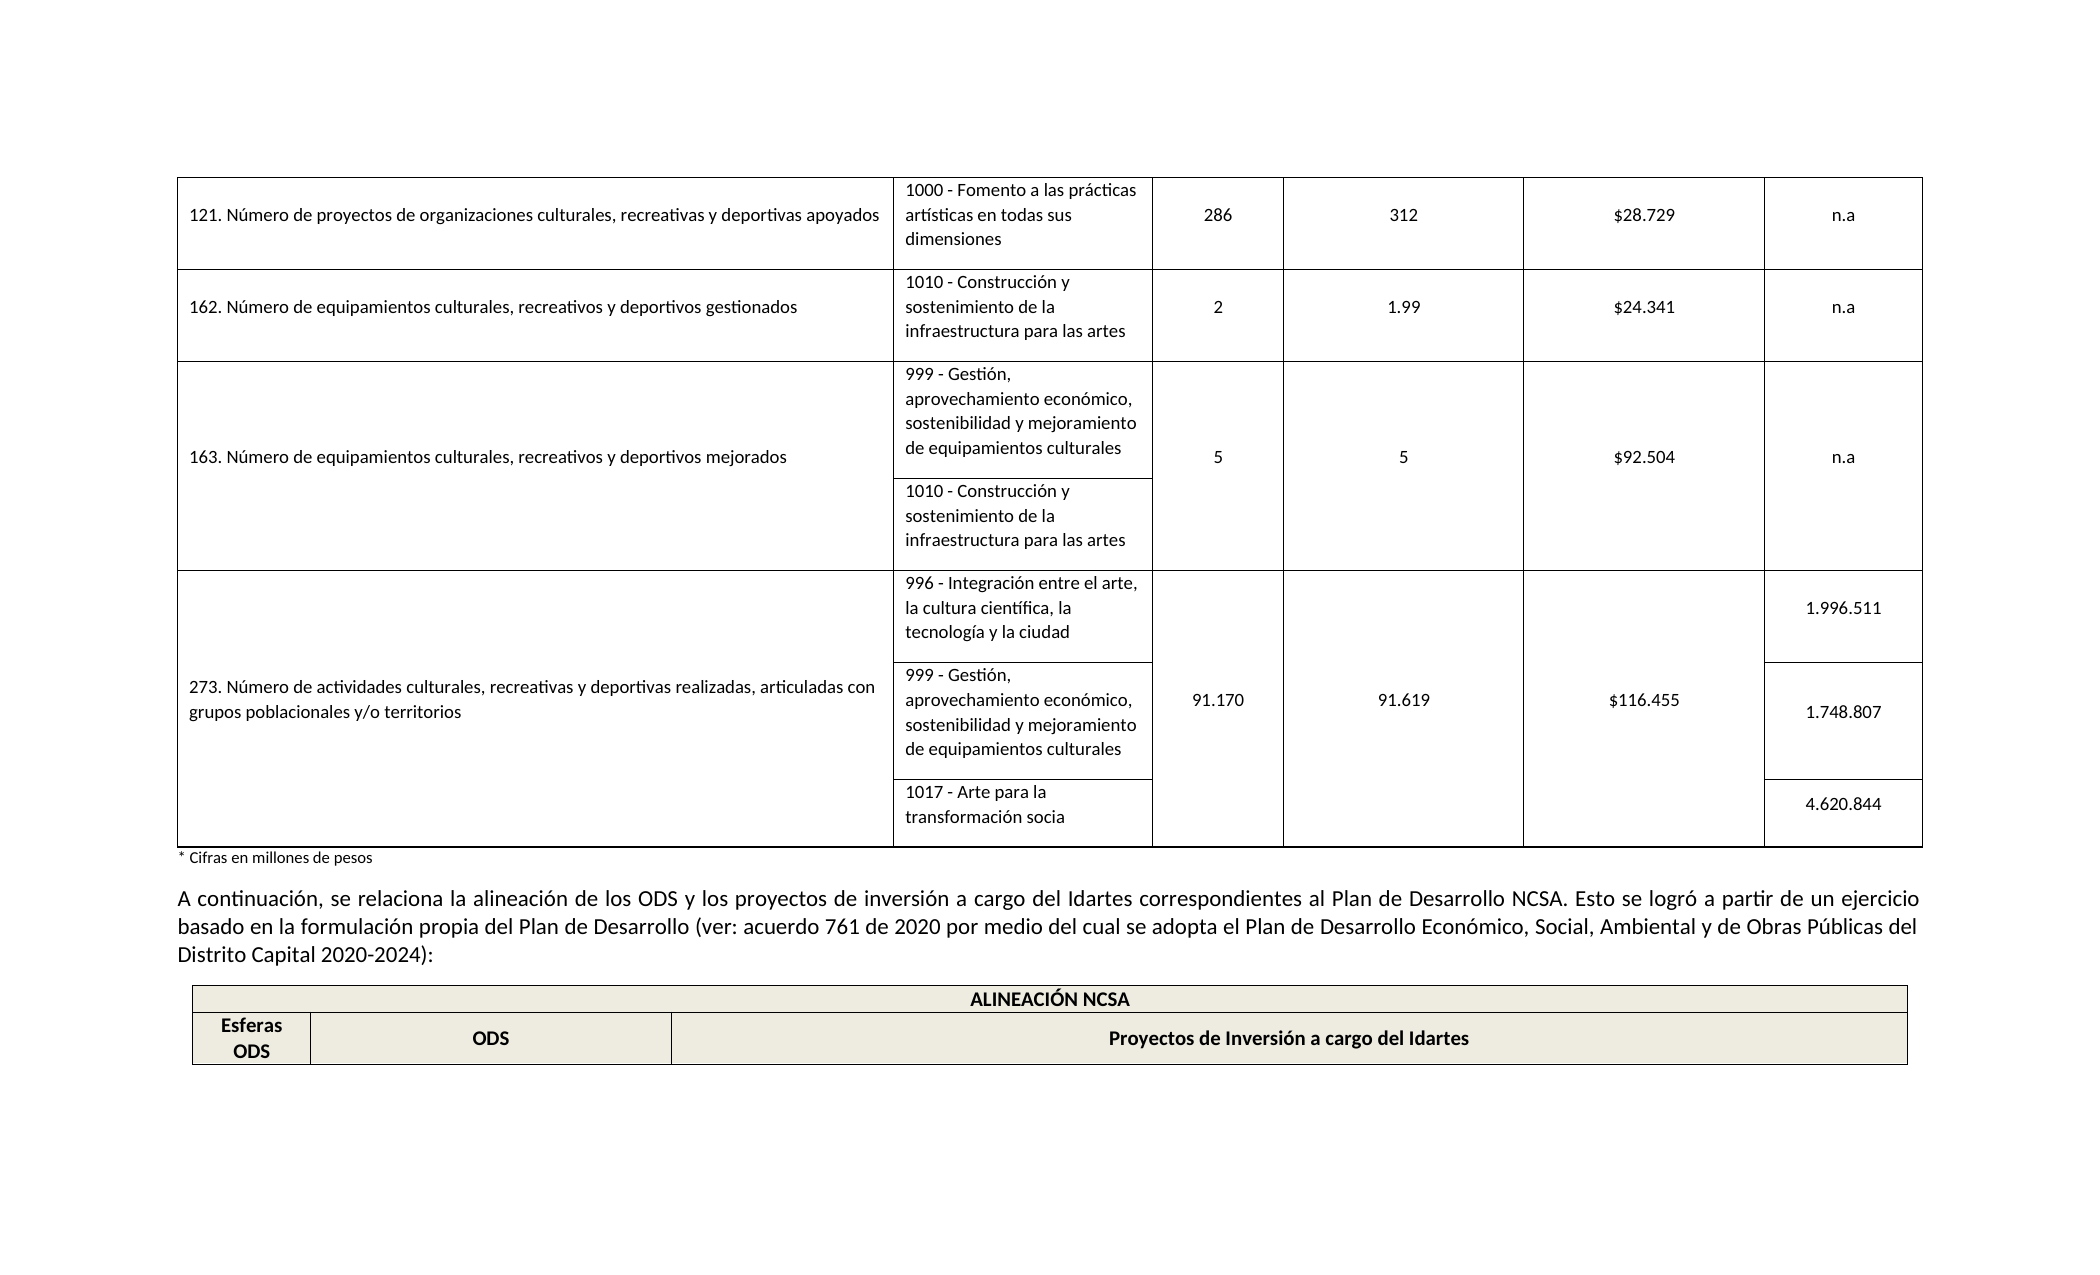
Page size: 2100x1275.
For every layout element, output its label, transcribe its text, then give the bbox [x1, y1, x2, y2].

table_cell 162. Número de equipamientos culturales, recreativos y deportivos gestionados [178, 270, 893, 361]
table_cell n.a [1765, 178, 1922, 269]
table_cell 1.996.511 [1765, 571, 1922, 662]
table_cell $24.341 [1524, 270, 1764, 361]
table_cell 999 - Gestión, aprovechamiento económico, sostenibilidad y mejoramiento de equipamientos culturales [894, 663, 1152, 779]
table_cell 1.99 [1284, 270, 1523, 361]
table_cell n.a [1765, 362, 1922, 570]
table_cell 312 [1284, 178, 1523, 269]
table_cell 4.620.844 [1765, 780, 1922, 846]
table_cell 121. Número de proyectos de organizaciones culturales, recreativas y deportivas apoyados [178, 178, 893, 269]
table_cell 1.748.807 [1765, 663, 1922, 779]
table_cell Proyectos de Inversión a cargo del Idartes [672, 1013, 1907, 1063]
table_cell 5 [1284, 362, 1523, 570]
table_cell 163. Número de equipamientos culturales, recreativos y deportivos mejorados [178, 362, 893, 570]
table_cell 2 [1153, 270, 1283, 361]
table_cell 91.170 [1153, 571, 1283, 846]
table_cell n.a [1765, 270, 1922, 361]
table_cell 5 [1153, 362, 1283, 570]
table_cell 91.619 [1284, 571, 1523, 846]
text A continuación, se relaciona la alineación de los ODS y los proyectos de inversión a cargo del Idartes correspondientes al Plan de Desarrollo NCSA. Esto se logró a partir de un ejercicio basado en la formulación propia del Plan de Desarrollo (ver: acuerdo 761 de 2020 por medio del cual se adopta el Plan de Desarrollo Económico, Social, Ambiental y de Obras Públicas del Distrito Capital 2020-2024): [177, 884, 1923, 968]
table_cell 286 [1153, 178, 1283, 269]
table_cell $92.504 [1524, 362, 1764, 570]
table_cell $116.455 [1524, 571, 1764, 846]
table_cell 1010 - Construcción y sostenimiento de la infraestructura para las artes [894, 270, 1152, 361]
table_cell $28.729 [1524, 178, 1764, 269]
table_cell 273. Número de actividades culturales, recreativas y deportivas realizadas, articuladas con grupos poblacionales y/o territorios [178, 571, 893, 846]
table_header ALINEACIÓN NCSA [193, 986, 1907, 1012]
text * Cifras en millones de pesos [177, 848, 1923, 868]
table_cell Esferas ODS [193, 1013, 310, 1063]
table_cell 1017 - Arte para la transformación socia [894, 780, 1152, 846]
table_cell ODS [311, 1013, 671, 1063]
table_cell 999 - Gestión, aprovechamiento económico, sostenibilidad y mejoramiento de equipamientos culturales [894, 362, 1152, 478]
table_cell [894, 178, 1152, 269]
table_cell 996 - Integración entre el arte, la cultura científica, la tecnología y la ciudad [894, 571, 1152, 662]
table_cell 1010 - Construcción y sostenimiento de la infraestructura para las artes [894, 479, 1152, 570]
